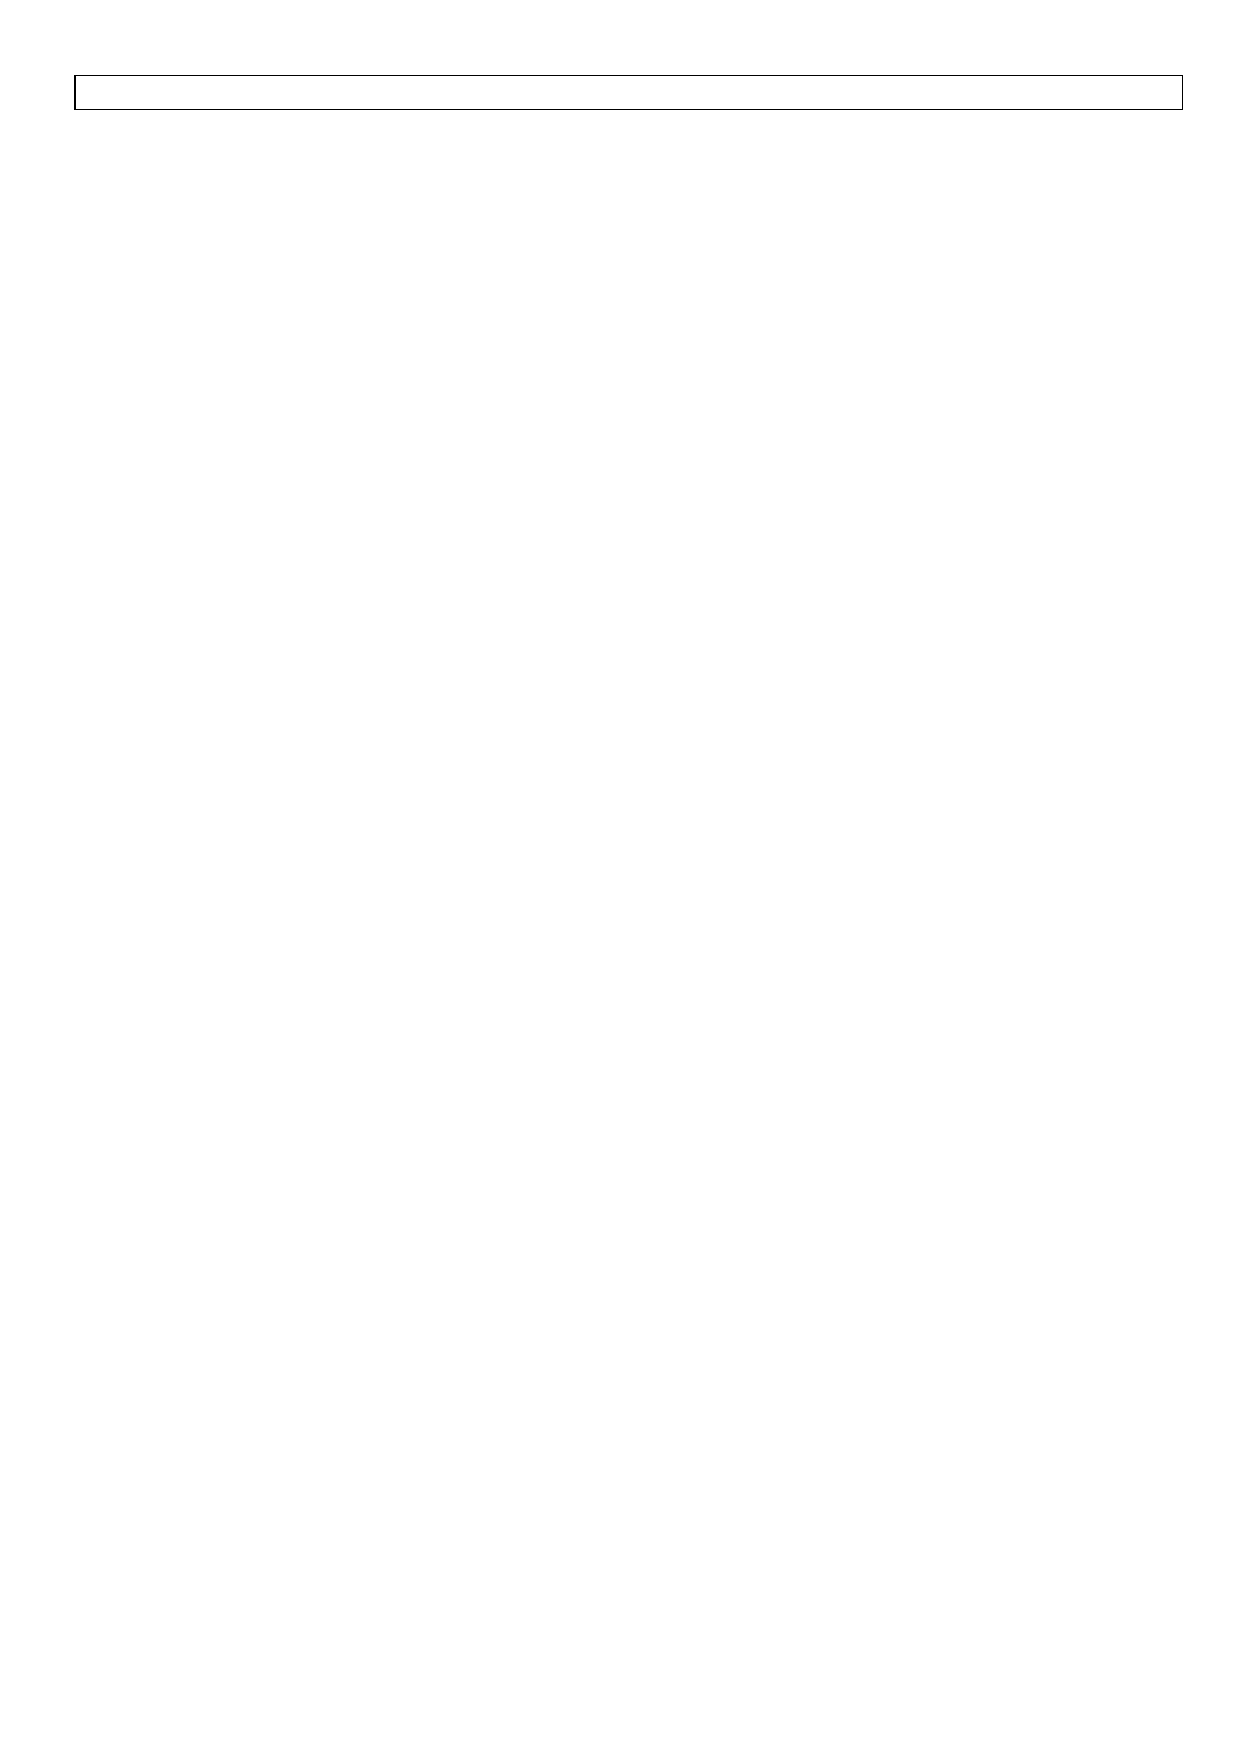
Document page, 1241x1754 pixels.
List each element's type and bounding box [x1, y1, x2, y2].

table_cell [76, 76, 1182, 109]
